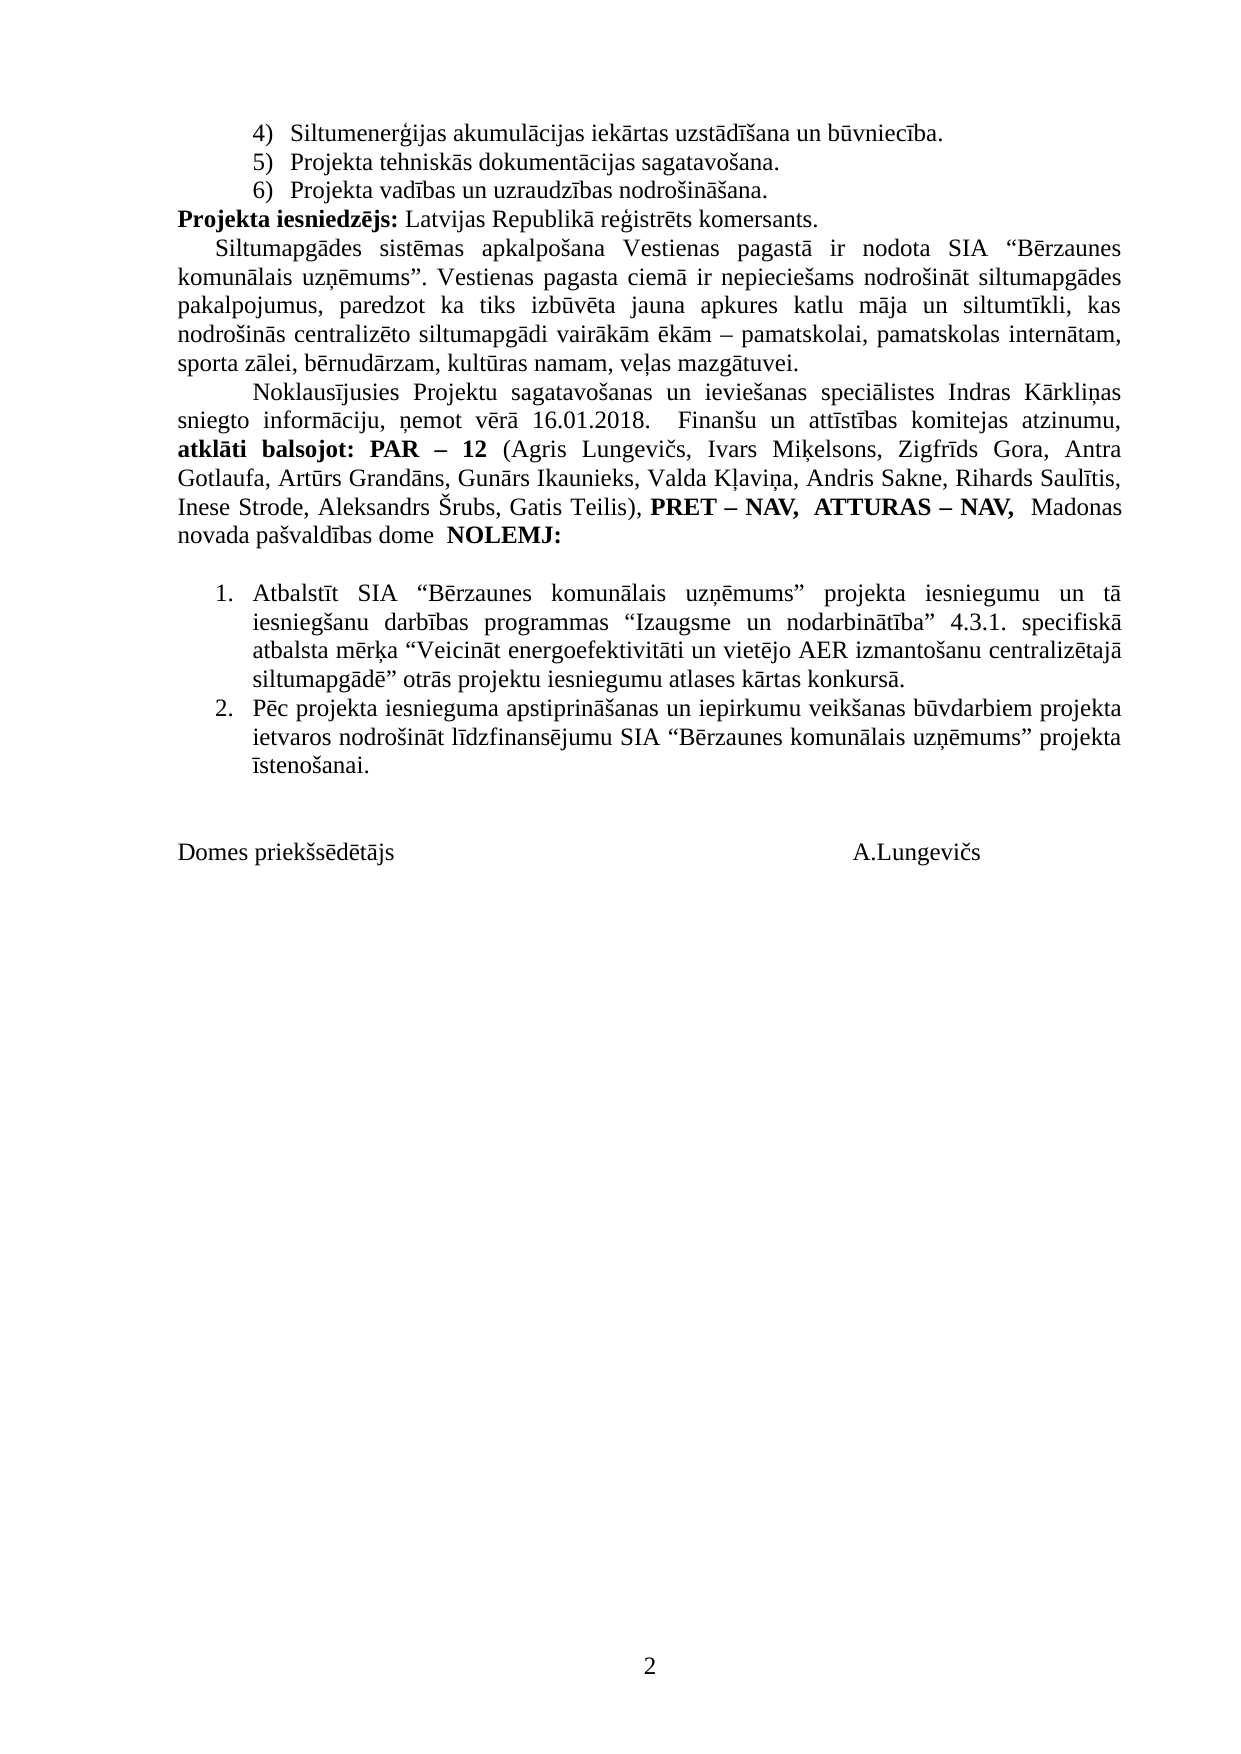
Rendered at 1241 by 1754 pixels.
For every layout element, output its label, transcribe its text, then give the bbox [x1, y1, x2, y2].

text Noklausījusies Projektu sagatavošanas un ieviešanas speciālistes Indras Kārkliņas sniegto informāciju, ņemot vērā 16.01.2018. Finanšu un attīstības komitejas atzinumu, atklāti balsojot: PAR – 12 (Agris Lungevičs, Ivars Miķelsons, Zigfrīds Gora, Antra Gotlaufa, Artūrs Grandāns, Gunārs Ikaunieks, Valda Kļaviņa, Andris Sakne, Rihards Saulītis, Inese Strode, Aleksandrs Šrubs, Gatis Teilis), PRET – NAV, ATTURAS – NAV, Madonas novada pašvaldības dome NOLEMJ: [177, 377, 1122, 549]
list Atbalstīt SIA “Bērzaunes komunālais uzņēmums” projekta iesniegumu un tā iesniegšanu darbības programmas “Izaugsme un nodarbinātība” 4.3.1. specifiskā atbalsta mērķa “Veicināt energoefektivitāti un vietējo AER izmantošanu centralizētajā siltumapgādē” otrās projektu iesniegumu atlases kārtas konkursā. [215, 578, 1122, 693]
list Projekta vadības un uzraudzības nodrošināšana. [252, 176, 1122, 204]
list Siltumenerģijas akumulācijas iekārtas uzstādīšana un būvniecība. [252, 118, 1122, 147]
text Domes priekšsēdētājs A.Lungevičs [177, 837, 1122, 866]
text Siltumapgādes sistēmas apkalpošana Vestienas pagastā ir nodota SIA “Bērzaunes komunālais uzņēmums”. Vestienas pagasta ciemā ir nepieciešams nodrošināt siltumapgādes pakalpojumus, paredzot ka tiks izbūvēta jauna apkures katlu māja un siltumtīkli, kas nodrošinās centralizēto siltumapgādi vairākām ēkām – pamatskolai, pamatskolas internātam, sporta zālei, bērnudārzam, kultūras namam, veļas mazgātuvei. [177, 233, 1122, 377]
list Pēc projekta iesnieguma apstiprināšanas un iepirkumu veikšanas būvdarbiem projekta ietvaros nodrošināt līdzfinansējumu SIA “Bērzaunes komunālais uzņēmums” projekta īstenošanai. [215, 693, 1122, 779]
text Projekta iesniedzējs: Latvijas Republikā reģistrēts komersants. [177, 204, 1122, 233]
list Projekta tehniskās dokumentācijas sagatavošana. [252, 147, 1122, 176]
